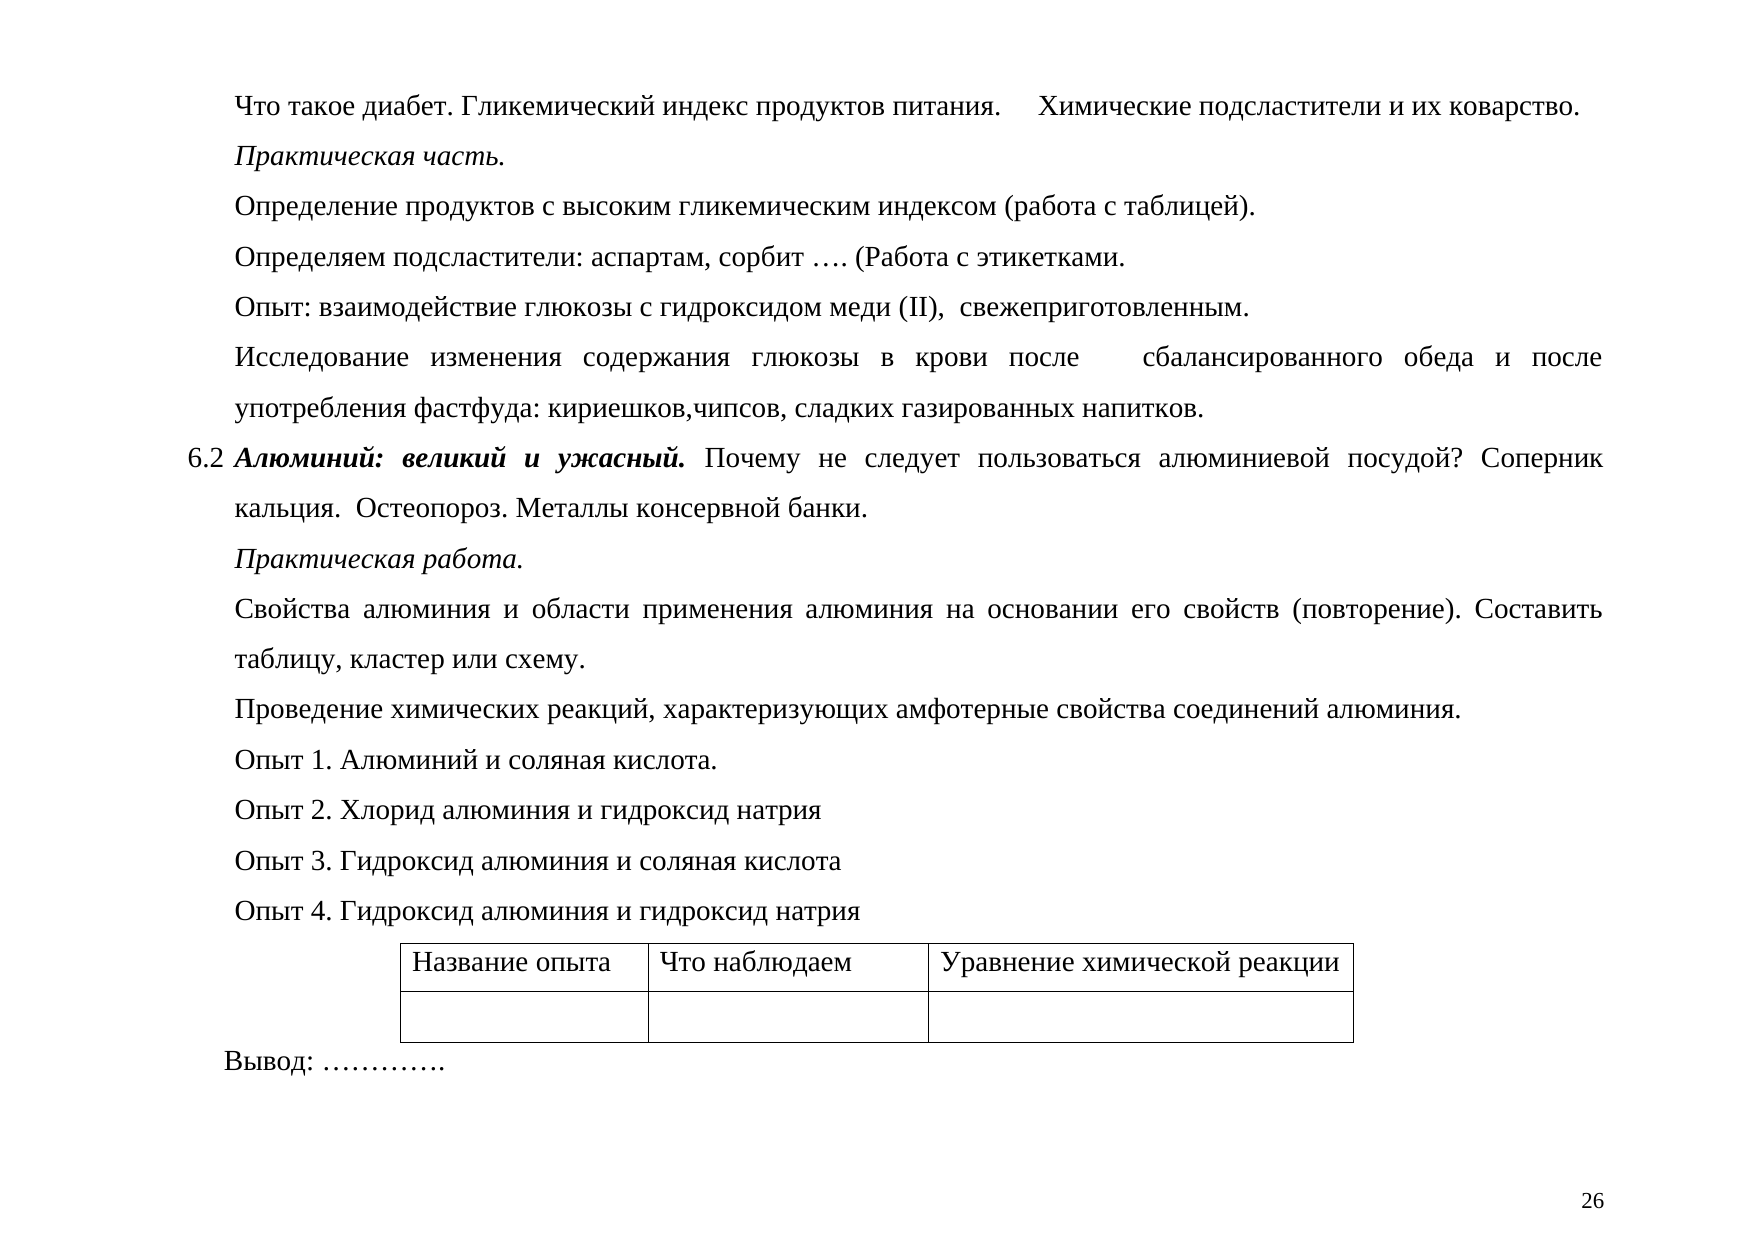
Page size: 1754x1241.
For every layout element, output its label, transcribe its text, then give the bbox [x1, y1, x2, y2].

table_cell [401, 992, 648, 1042]
text Опыт 1. Алюминий и соляная кислота. [234, 742, 1604, 776]
list Алюминий: великий и ужасный. Почему не следует пользоваться алюминиевой посудой? Соперник кальция. Остеопороз. Металлы консервной банки. [187, 440, 1604, 524]
text Опыт: взаимодействие глюкозы с гидроксидом меди (II), свежеприготовленным. [234, 289, 1604, 323]
text Исследование изменения содержания глюкозы в крови после сбалансированного обеда и после употребления фастфуда: кириешков,чипсов, сладких газированных напитков. [234, 339, 1604, 423]
table_header Название опыта [401, 944, 648, 991]
text Свойства алюминия и области применения алюминия на основании его свойств (повторение). Составить таблицу, кластер или схему. [234, 591, 1604, 675]
table_cell [929, 992, 1353, 1042]
text Определяем подсластители: аспартам, сорбит …. (Работа с этикетками. [234, 239, 1604, 272]
text Практическая работа. [234, 541, 1604, 574]
table_header Уравнение химической реакции [929, 944, 1353, 991]
text Опыт 4. Гидроксид алюминия и гидроксид натрия [234, 893, 1604, 926]
table_header Что наблюдаем [649, 944, 928, 991]
text Практическая часть. [234, 138, 1604, 172]
text Определение продуктов с высоким гликемическим индексом (работа с таблицей). [234, 188, 1604, 222]
text Вывод: …………. [224, 1043, 1604, 1077]
text Опыт 3. Гидроксид алюминия и соляная кислота [234, 843, 1604, 876]
text Опыт 2. Хлорид алюминия и гидроксид натрия [234, 792, 1604, 826]
text Проведение химических реакций, характеризующих амфотерные свойства соединений алюминия. [234, 692, 1604, 725]
text Что такое диабет. Гликемический индекс продуктов питания. Химические подсластители и их коварство. [234, 88, 1604, 121]
table_cell [649, 992, 928, 1042]
